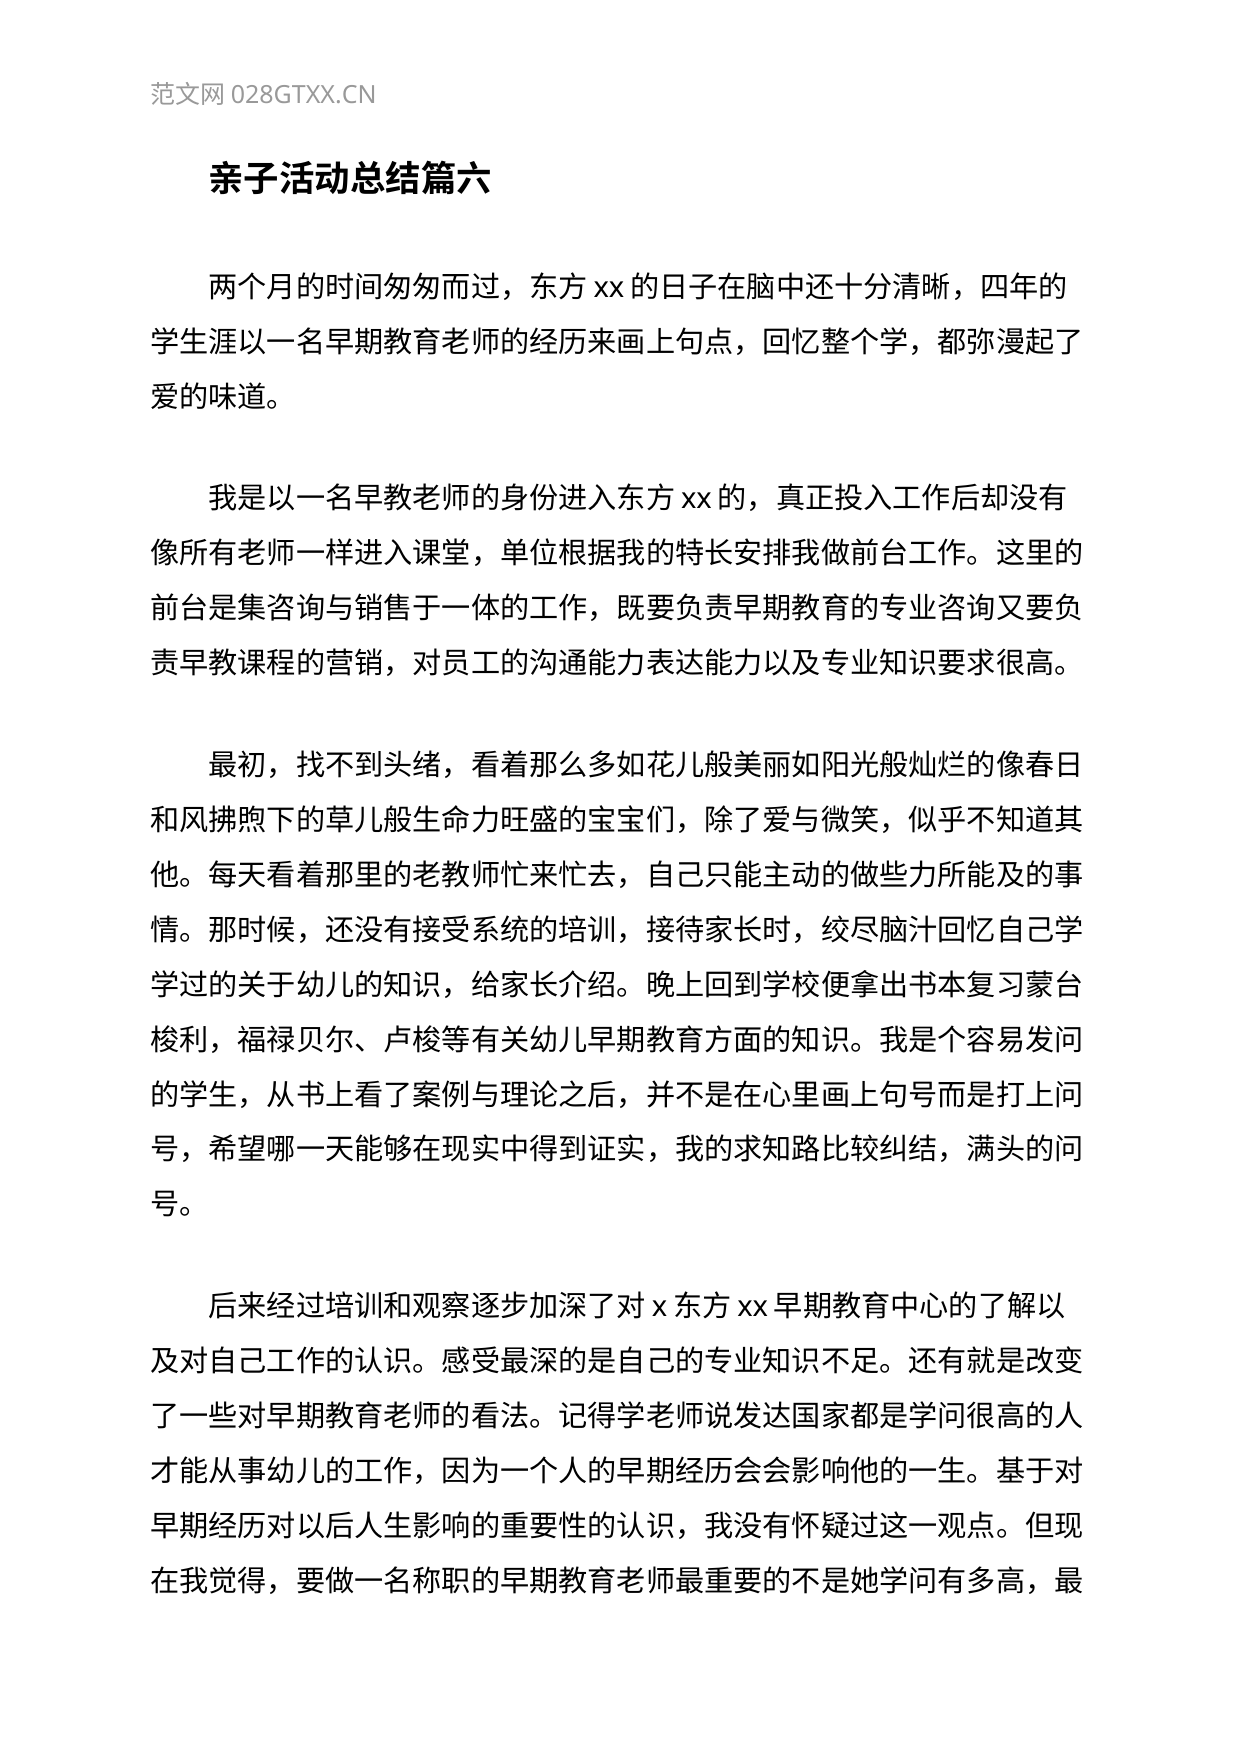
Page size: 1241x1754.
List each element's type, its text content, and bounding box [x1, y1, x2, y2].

text 最初，找不到头绪，看着那么多如花儿般美丽如阳光般灿烂的像春日和风拂煦下的草儿般生命力旺盛的宝宝们，除了爱与微笑，似乎不知道其他。每天看着那里的老教师忙来忙去，自己只能主动的做些力所能及的事情。那时候，还没有接受系统的培训，接待家长时，绞尽脑汁回忆自己学学过的关于幼儿的知识，给家长介绍。晚上回到学校便拿出书本复习蒙台梭利，福禄贝尔、卢梭等有关幼儿早期教育方面的知识。我是个容易发问的学生，从书上看了案例与理论之后，并不是在心里画上句号而是打上问号，希望哪一天能够在现实中得到证实，我的求知路比较纠结，满头的问号。 [150, 742, 1090, 1223]
text 我是以一名早教老师的身份进入东方xx的，真正投入工作后却没有像所有老师一样进入课堂，单位根据我的特长安排我做前台工作。这里的前台是集咨询与销售于一体的工作，既要负责早期教育的专业咨询又要负责早教课程的营销，对员工的沟通能力表达能力以及专业知识要求很高。 [150, 475, 1090, 682]
text 亲子活动总结篇六 [150, 150, 1090, 201]
text 两个月的时间匆匆而过，东方xx的日子在脑中还十分清晰，四年的学生涯以一名早期教育老师的经历来画上句点，回忆整个学，都弥漫起了爱的味道。 [150, 263, 1090, 416]
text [150, 1283, 1090, 1599]
